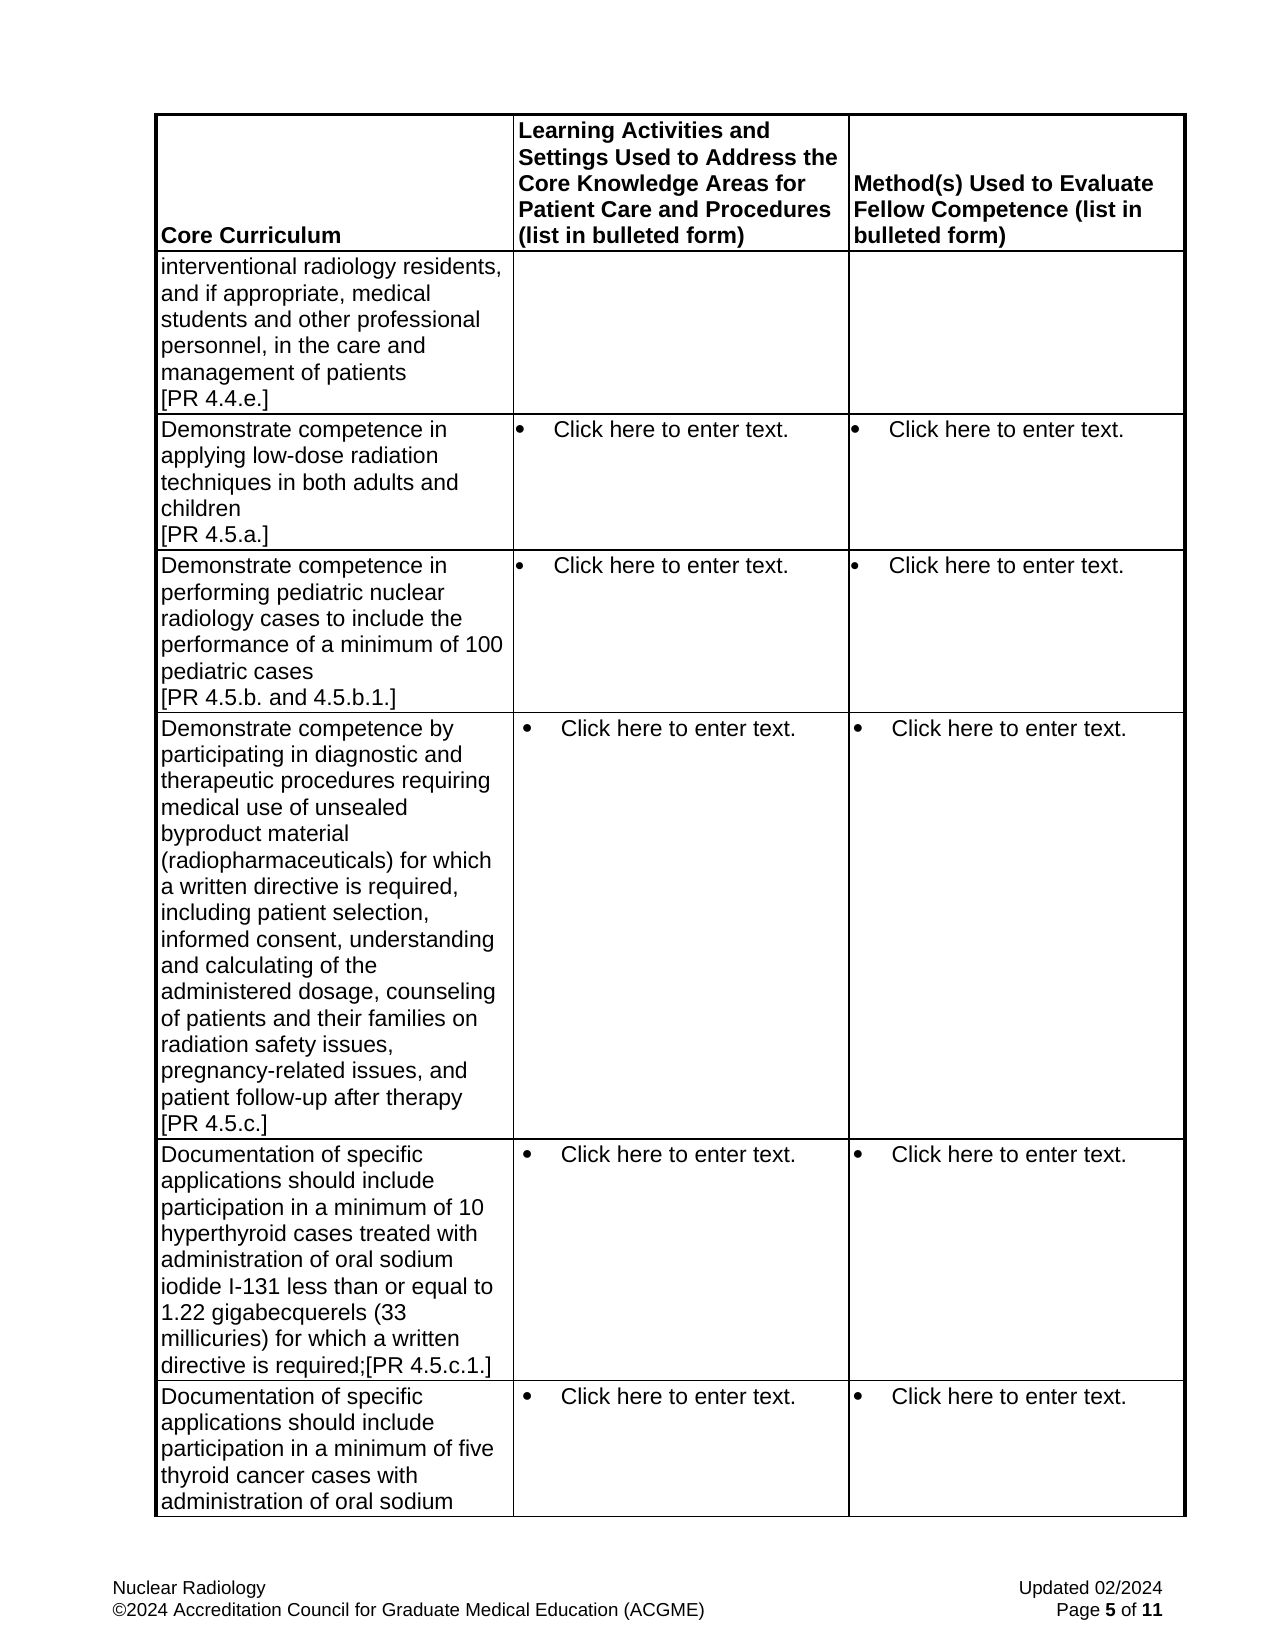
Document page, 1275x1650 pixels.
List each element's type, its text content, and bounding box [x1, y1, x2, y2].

table_cell Documentation of specific applications should include participation in a minimum of 10 hyperthyroid cases treated with administration of oral sodium iodide I-131 less than or equal to 1.22 gigabecquerels (33 millicuries) for which a written directive is required;[PR 4.5.c.1.] [158, 1140, 513, 1379]
table_cell Demonstrate competence in performing pediatric nuclear radiology cases to include the performance of a minimum of 100 pediatric cases [PR 4.5.b. and 4.5.b.1.] [158, 551, 513, 712]
table_header Method(s) Used to Evaluate Fellow Competence (list in bulleted form) [850, 116, 1183, 250]
table_header Core Curriculum [158, 116, 513, 250]
table_header Learning Activities and Settings Used to Address the Core Knowledge Areas for Patient Care and Procedures (list in bulleted form) [514, 116, 848, 250]
table_cell Demonstrate competence in applying low-dose radiation techniques in both adults and children [PR 4.5.a.] [158, 415, 513, 549]
table_cell Demonstrate competence by participating in diagnostic and therapeutic procedures requiring medical use of unsealed byproduct material (radiopharmaceuticals) for which a written directive is required, including patient selection, informed consent, understanding and calculating of the administered dosage, counseling of patients and their families on radiation safety issues, pregnancy-related issues, and patient follow-up after therapy [PR 4.5.c.] [158, 713, 513, 1138]
